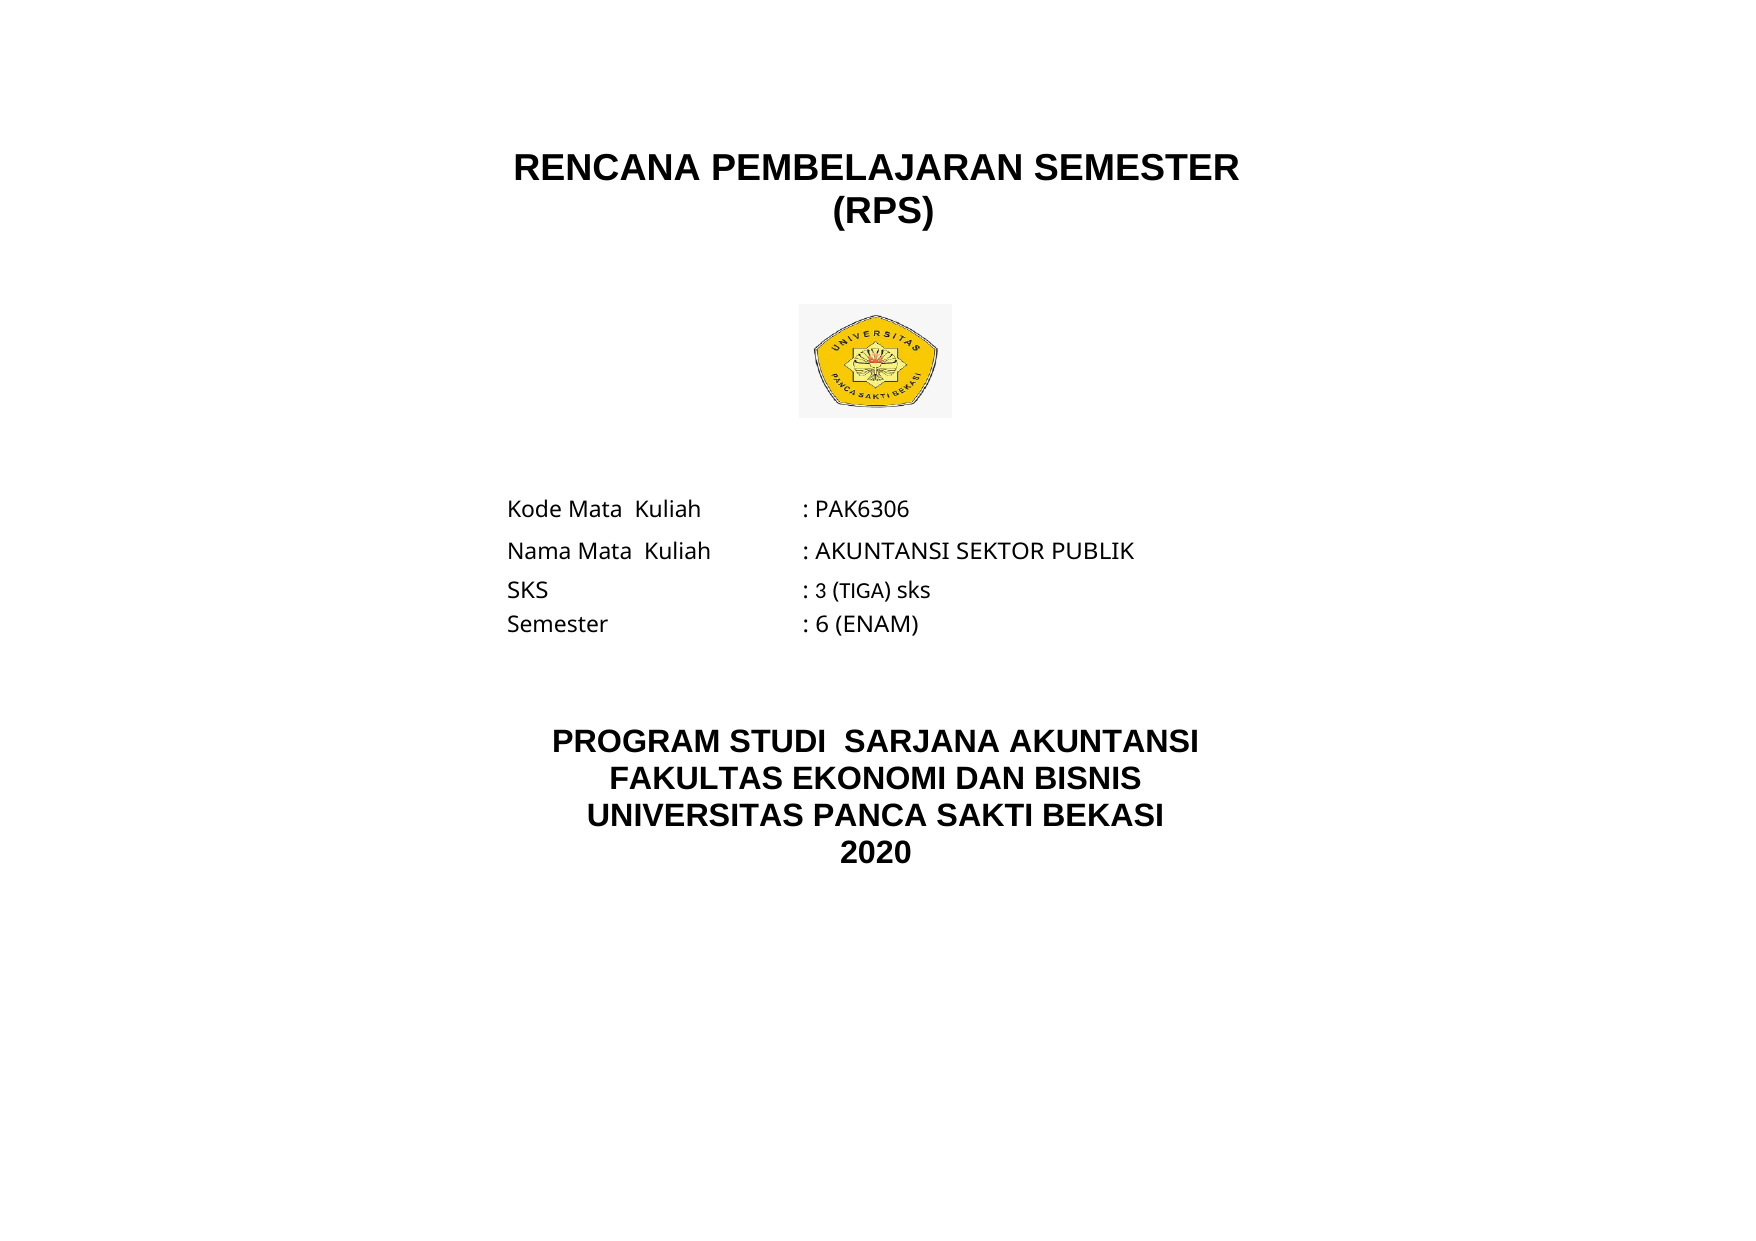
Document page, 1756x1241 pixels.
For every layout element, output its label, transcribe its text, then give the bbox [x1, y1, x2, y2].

text PROGRAM STUDI SARJANA AKUNTANSI [48, 722, 1703, 759]
table_cell : 3 (TIGA) sks [752, 568, 1156, 607]
picture [798, 304, 953, 418]
table_cell : AKUNTANSI SEKTOR PUBLIK [752, 529, 1156, 568]
title RENCANA PEMBELAJARAN SEMESTER (RPS) [513, 145, 1242, 232]
table_cell SKS [486, 568, 752, 607]
table_cell : 6 (ENAM) [752, 607, 1156, 698]
table_header : PAK6306 [752, 497, 1156, 529]
text UNIVERSITAS PANCA SAKTI BEKASI [48, 796, 1703, 833]
table_cell Nama Mata Kuliah [486, 529, 752, 568]
table_cell Semester [486, 607, 752, 698]
text FAKULTAS EKONOMI DAN BISNIS [48, 759, 1703, 796]
table_header Kode Mata Kuliah [486, 497, 752, 529]
text 2020 [48, 833, 1703, 870]
